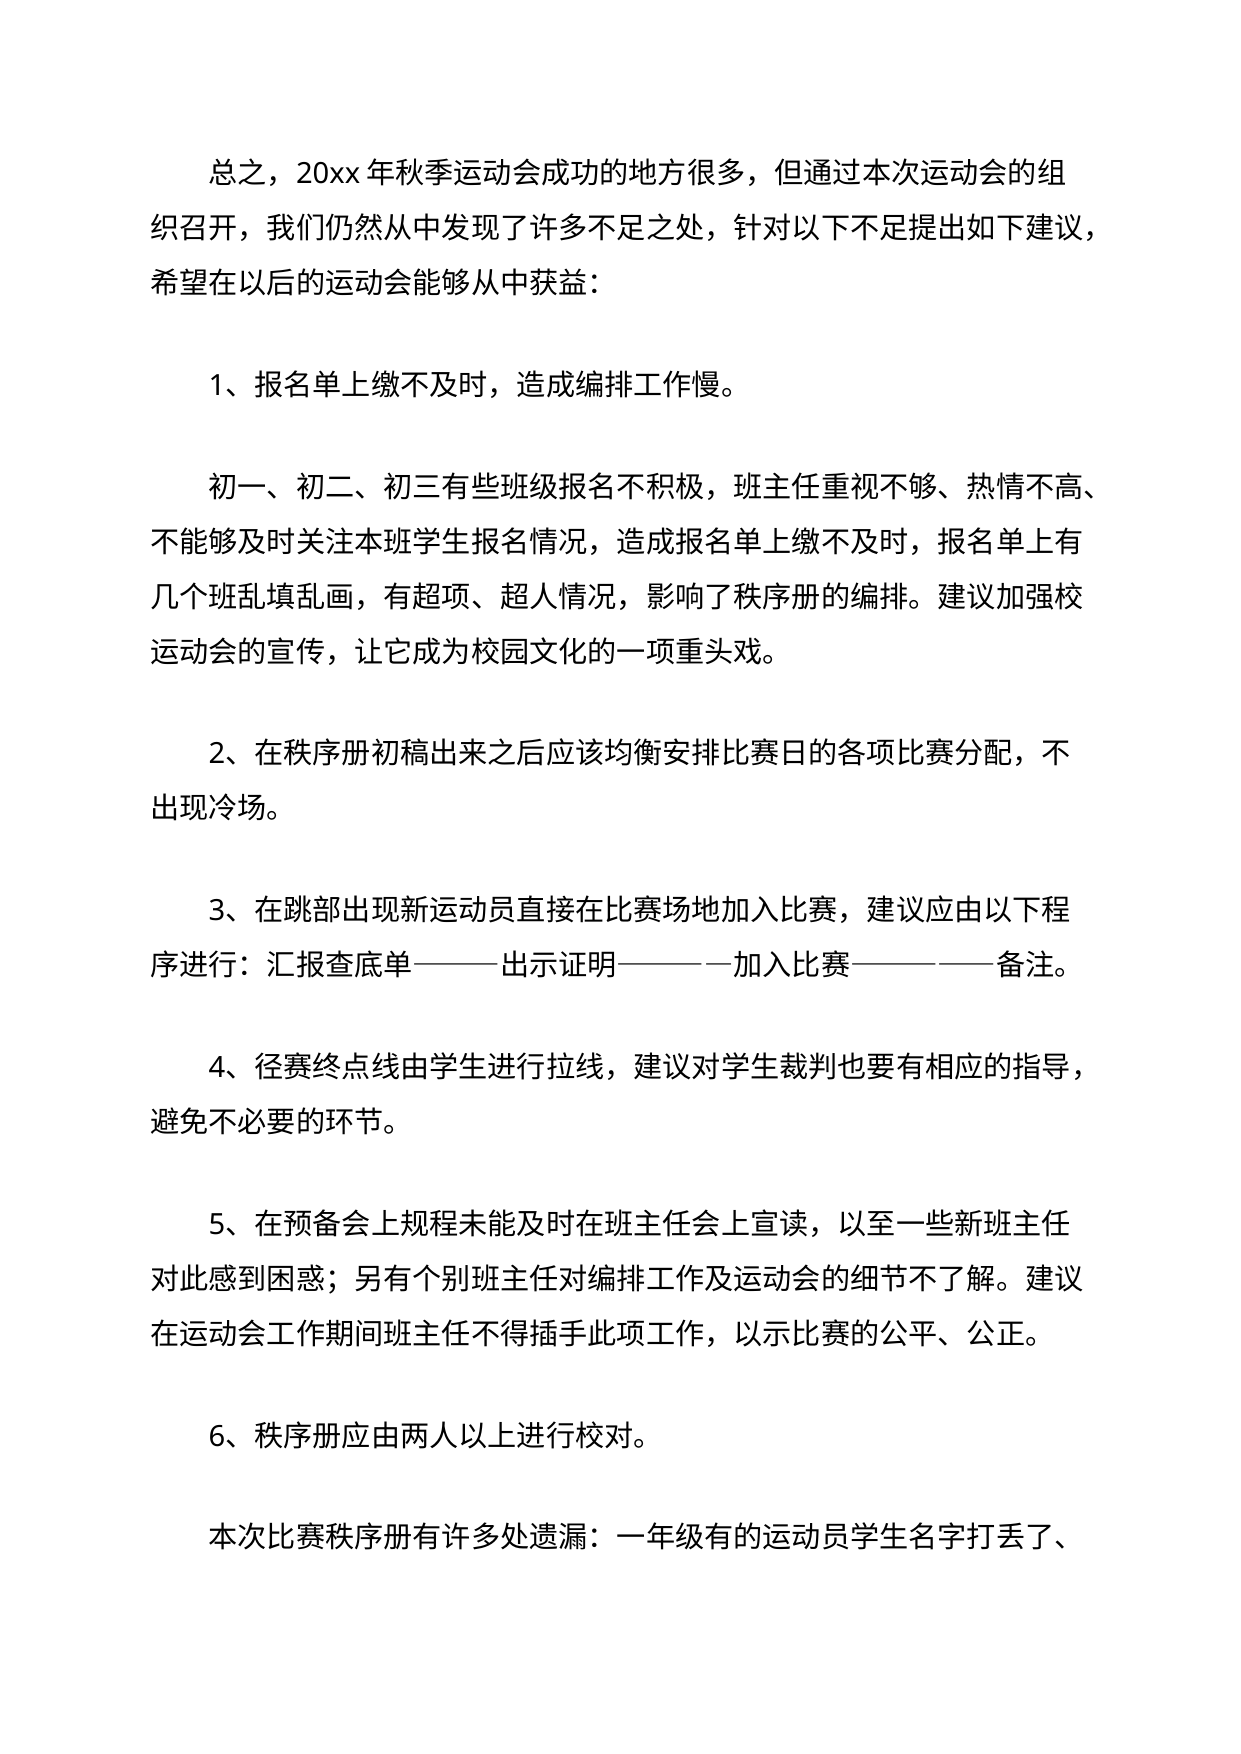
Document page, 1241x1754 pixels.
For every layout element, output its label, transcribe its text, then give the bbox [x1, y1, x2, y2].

text 1、报名单上缴不及时，造成编排工作慢。 [150, 362, 1090, 404]
text 4、径赛终点线由学生进行拉线，建议对学生裁判也要有相应的指导，避免不必要的环节。 [150, 1044, 1090, 1141]
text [150, 1514, 1090, 1556]
text 初一、初二、初三有些班级报名不积极，班主任重视不够、热情不高、不能够及时关注本班学生报名情况，造成报名单上缴不及时，报名单上有几个班乱填乱画，有超项、超人情况，影响了秩序册的编排。建议加强校运动会的宣传，让它成为校园文化的一项重头戏。 [150, 464, 1090, 671]
text 6、秩序册应由两人以上进行校对。 [150, 1412, 1090, 1454]
text 5、在预备会上规程未能及时在班主任会上宣读，以至一些新班主任对此感到困惑；另有个别班主任对编排工作及运动会的细节不了解。建议在运动会工作期间班主任不得插手此项工作，以示比赛的公平、公正。 [150, 1200, 1090, 1353]
text 总之，20xx年秋季运动会成功的地方很多，但通过本次运动会的组织召开，我们仍然从中发现了许多不足之处，针对以下不足提出如下建议，希望在以后的运动会能够从中获益： [150, 150, 1090, 302]
text 2、在秩序册初稿出来之后应该均衡安排比赛日的各项比赛分配，不出现冷场。 [150, 730, 1090, 827]
text 3、在跳部出现新运动员直接在比赛场地加入比赛，建议应由以下程序进行：汇报查底单―――出示证明――――加入比赛―――――备注。 [150, 887, 1090, 984]
